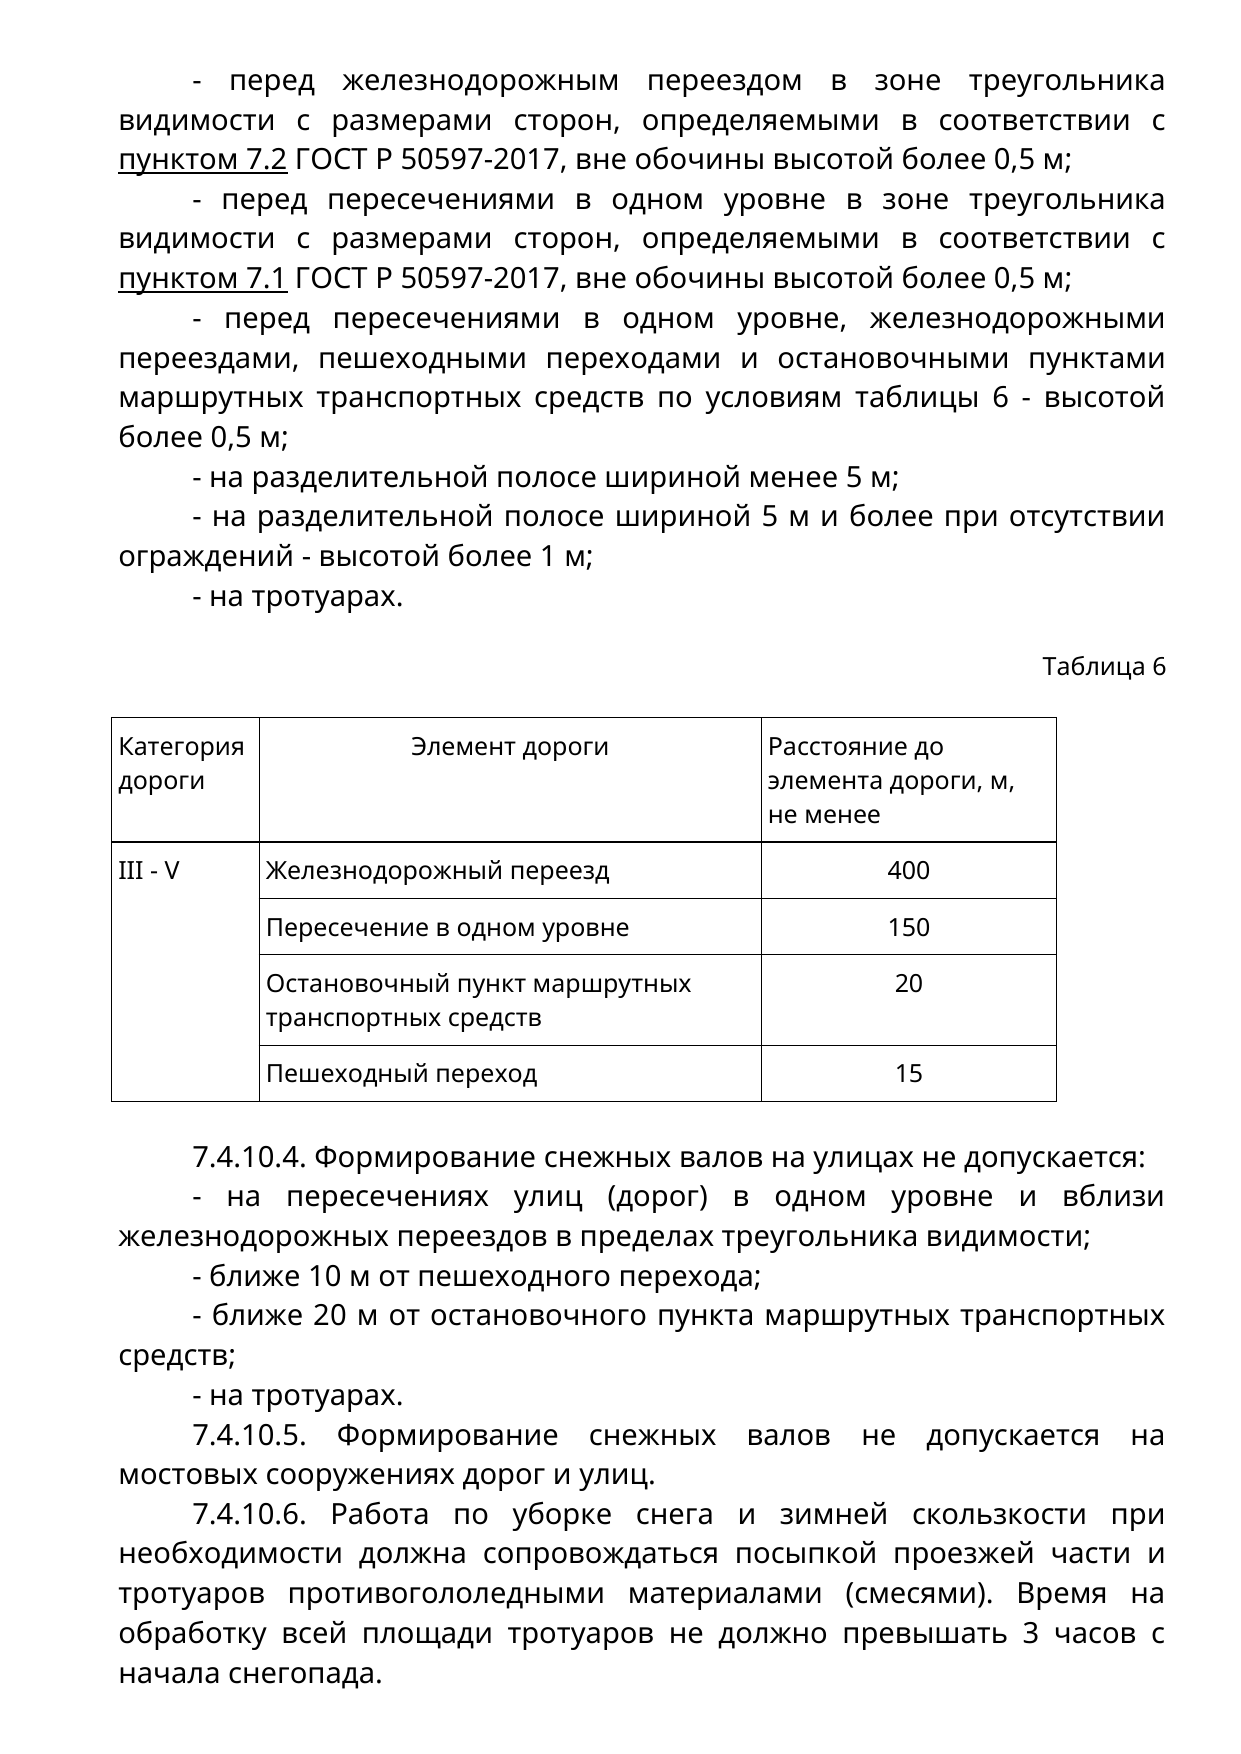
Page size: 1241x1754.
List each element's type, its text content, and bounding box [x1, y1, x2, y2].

table_header Расстояние до элемента дороги, м, не менее [762, 718, 1056, 841]
text - ближе 10 м от пешеходного перехода; [118, 1255, 1166, 1295]
table_cell 400 [762, 843, 1056, 898]
table_cell III - V [112, 843, 259, 1101]
text 7.4.10.6. Работа по уборке снега и зимней скользкости при необходимости должна сопровождаться посыпкой проезжей части и тротуаров противогололедными материалами (смесями). Время на обработку всей площади тротуаров не должно превышать 3 часов с начала снегопада. [118, 1493, 1166, 1692]
table_cell Железнодорожный переезд [260, 843, 761, 898]
text - на тротуарах. [118, 1374, 1166, 1414]
table_cell 150 [762, 899, 1056, 954]
text - на пересечениях улиц (дорог) в одном уровне и вблизи железнодорожных переездов в пределах треугольника видимости; [118, 1176, 1166, 1255]
table_cell Пересечение в одном уровне [260, 899, 761, 954]
table_cell 20 [762, 955, 1056, 1044]
text - перед железнодорожным переездом в зоне треугольника видимости с размерами сторон, определяемыми в соответствии с пунктом 7.2 ГОСТ Р 50597-2017, вне обочины высотой более 0,5 м; [118, 59, 1166, 178]
text - перед пересечениями в одном уровне, железнодорожными переездами, пешеходными переходами и остановочными пунктами маршрутных транспортных средств по условиям таблицы 6 - высотой более 0,5 м; [118, 297, 1166, 456]
table_cell Пешеходный переход [260, 1046, 761, 1101]
text - на разделительной полосе шириной 5 м и более при отсутствии ограждений - высотой более 1 м; [118, 496, 1166, 575]
text 7.4.10.4. Формирование снежных валов на улицах не допускается: [118, 1136, 1166, 1176]
text - на тротуарах. [118, 575, 1166, 615]
table_cell Остановочный пункт маршрутных транспортных средств [260, 955, 761, 1044]
table_header Категория дороги [112, 718, 259, 841]
text - на разделительной полосе шириной менее 5 м; [118, 456, 1166, 496]
table_header Элемент дороги [260, 718, 761, 841]
text Таблица 6 [118, 649, 1166, 683]
text 7.4.10.5. Формирование снежных валов не допускается на мостовых сооружениях дорог и улиц. [118, 1414, 1166, 1493]
table_cell 15 [762, 1046, 1056, 1101]
text - ближе 20 м от остановочного пункта маршрутных транспортных средств; [118, 1295, 1166, 1374]
text - перед пересечениями в одном уровне в зоне треугольника видимости с размерами сторон, определяемыми в соответствии с пунктом 7.1 ГОСТ Р 50597-2017, вне обочины высотой более 0,5 м; [118, 178, 1166, 297]
